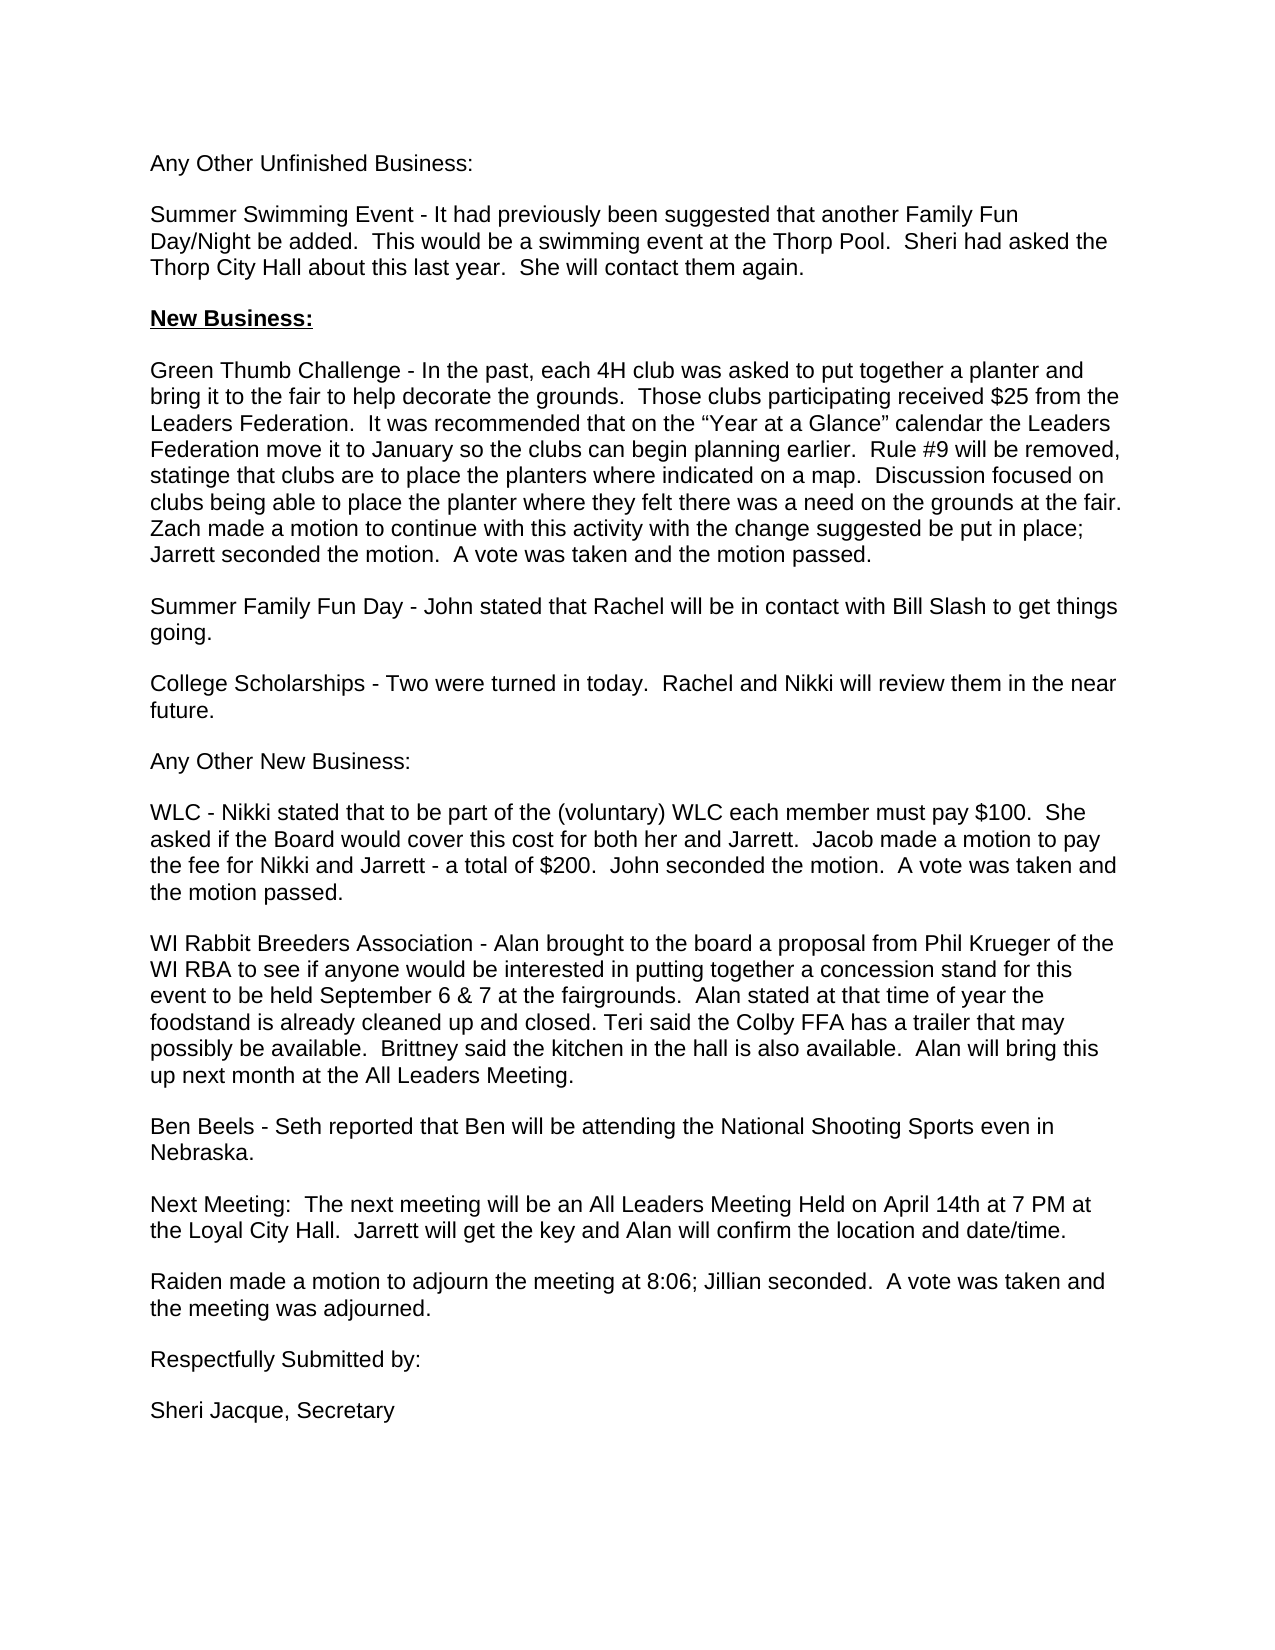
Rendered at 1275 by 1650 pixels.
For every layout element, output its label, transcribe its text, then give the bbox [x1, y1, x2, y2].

text Sheri Jacque, Secretary [150, 1397, 1125, 1424]
text WI Rabbit Breeders Association - Alan brought to the board a proposal from Phil Krueger of the WI RBA to see if anyone would be interested in putting together a concession stand for this event to be held September 6 & 7 at the fairgrounds. Alan stated at that time of year the foodstand is already cleaned up and closed. Teri said the Colby FFA has a trailer that may possibly be available. Brittney said the kitchen in the hall is also available. Alan will bring this up next month at the All Leaders Meeting. [150, 930, 1125, 1088]
text Summer Family Fun Day - John stated that Rachel will be in contact with Bill Slash to get things going. [150, 593, 1125, 645]
text New Business: [150, 305, 1125, 332]
text WLC - Nikki stated that to be part of the (voluntary) WLC each member must pay $100. She asked if the Board would cover this cost for both her and Jarrett. Jacob made a motion to pay the fee for Nikki and Jarrett - a total of $200. John seconded the motion. A vote was taken and the motion passed. [150, 799, 1125, 905]
text College Scholarships - Two were turned in today. Rachel and Nikki will review them in the near future. [150, 670, 1125, 723]
text Respectfully Submitted by: [150, 1346, 1125, 1372]
text Ben Beels - Seth reported that Ben will be attending the National Shooting Sports even in Nebraska. [150, 1113, 1125, 1166]
text Next Meeting: The next meeting will be an All Leaders Meeting Held on April 14th at 7 PM at the Loyal City Hall. Jarrett will get the key and Alan will confirm the location and date/time. [150, 1191, 1125, 1243]
text Summer Swimming Event - It had previously been suggested that another Family Fun Day/Night be added. This would be a swimming event at the Thorp Pool. Sheri had asked the Thorp City Hall about this last year. She will contact them again. [150, 201, 1125, 280]
text Green Thumb Challenge - In the past, each 4H club was asked to put together a planter and bring it to the fair to help decorate the grounds. Those clubs participating received $25 from the Leaders Federation. It was recommended that on the “Year at a Glance” calendar the Leaders Federation move it to January so the clubs can begin planning earlier. Rule #9 will be removed, statinge that clubs are to place the planters where indicated on a map. Discussion focused on clubs being able to place the planter where they felt there was a need on the grounds at the fair. Zach made a motion to continue with this activity with the change suggested be put in place; Jarrett seconded the motion. A vote was taken and the motion passed. [150, 357, 1125, 568]
text Any Other New Business: [150, 748, 1125, 774]
text Any Other Unfinished Business: [150, 150, 1125, 176]
text Raiden made a motion to adjourn the meeting at 8:06; Jillian seconded. A vote was taken and the meeting was adjourned. [150, 1268, 1125, 1321]
